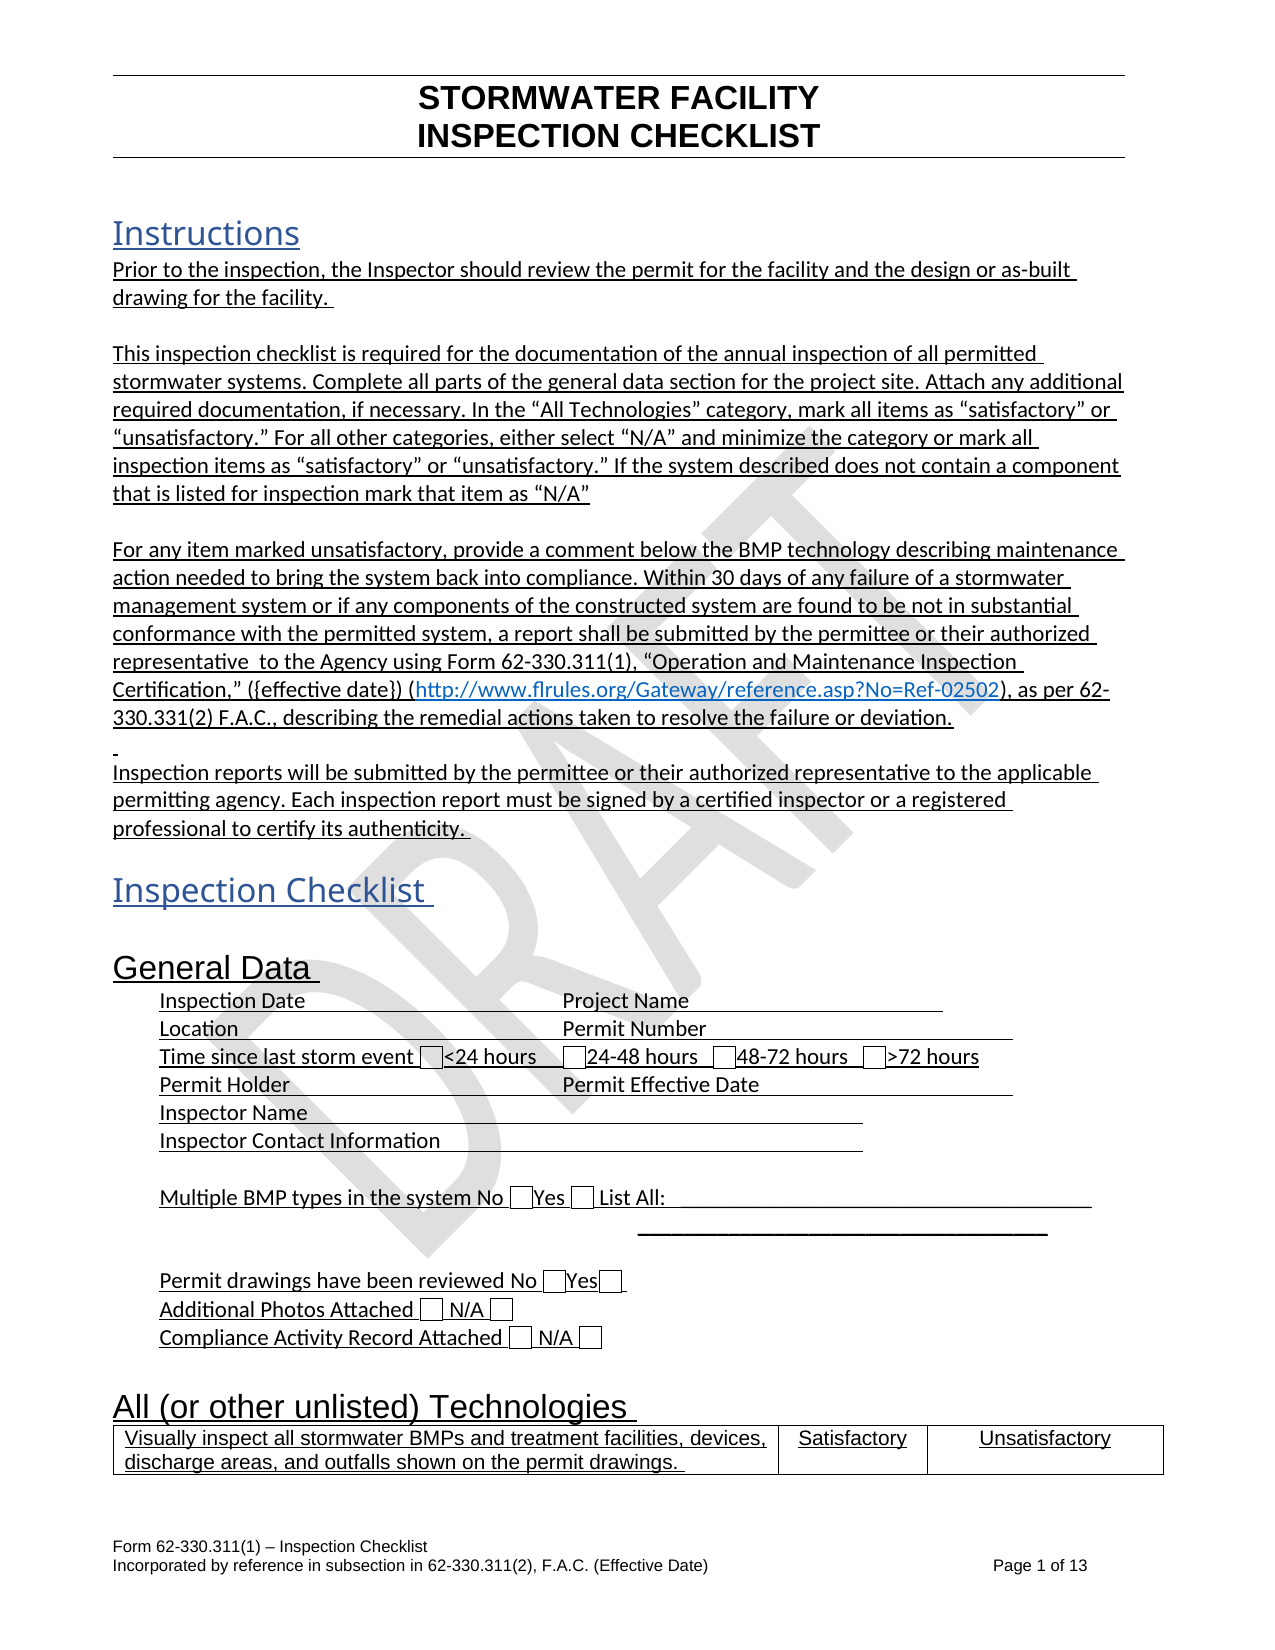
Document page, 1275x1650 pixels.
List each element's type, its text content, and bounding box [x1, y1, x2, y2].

text Inspector Name [159, 1098, 1125, 1127]
table_header Unsatisfactory [928, 1426, 1163, 1474]
text Additional Photos Attached N/A [159, 1295, 1125, 1323]
text Inspection reports will be submitted by the permittee or their authorized representative to the applicable permitting agency. Each inspection report must be signed by a certified inspector or a registered professional to certify its authenticity. [112, 758, 1125, 842]
text Inspection Date Project Name [159, 986, 1125, 1014]
text For any item marked unsatisfactory, provide a comment below the BMP technology describing maintenance action needed to bring the system back into compliance. Within 30 days of any failure of a stormwater management system or if any components of the constructed system are found to be not in substantial conformance with the permitted system, a report shall be submitted by the permittee or their authorized representative to the Agency using Form 62-330.311(1), “Operation and Maintenance Inspection Certification,” ({effective date}) (http://www.flrules.org/Gateway/reference.asp?No=Ref-02502), as per 62-330.331(2) F.A.C., describing the remedial actions taken to resolve the failure or deviation. [112, 560, 1125, 731]
subtitle Inspection Checklist [112, 867, 1125, 912]
text Inspector Contact Information [159, 1127, 1125, 1154]
text Prior to the inspection, the Inspector should review the permit for the facility and the design or as-built drawing for the facility. [112, 255, 1125, 311]
text Multiple BMP types in the system No Yes List All: ____________________________________ [159, 1183, 1125, 1211]
text Time since last storm event <24 hours 24-48 hours 48-72 hours >72 hours [159, 1042, 1125, 1071]
subtitle All (or other unlisted) Technologies [112, 1387, 1125, 1425]
subtitle Instructions [112, 209, 1125, 255]
text Compliance Activity Record Attached N/A [159, 1323, 1125, 1351]
text This inspection checklist is required for the documentation of the annual inspection of all permitted stormwater systems. Complete all parts of the general data section for the project site. Attach any additional required documentation, if necessary. In the “All Technologies” category, mark all items as “satisfactory” or “unsatisfactory.” For all other categories, either select “N/A” and minimize the category or mark all inspection items as “satisfactory” or “unsatisfactory.” If the system described does not contain a component that is listed for inspection mark that item as “N/A” [112, 339, 1125, 507]
table_header Visually inspect all stormwater BMPs and treatment facilities, devices, discharge areas, and outfalls shown on the permit drawings. [114, 1426, 778, 1474]
text ____________________________________ [562, 1211, 1125, 1239]
text Permit Holder Permit Effective Date [159, 1071, 1125, 1098]
subtitle General Data [112, 948, 1125, 986]
text Permit drawings have been reviewed No Yes [159, 1267, 1125, 1295]
table_header Satisfactory [779, 1426, 927, 1474]
text Location Permit Number [159, 1014, 1125, 1042]
